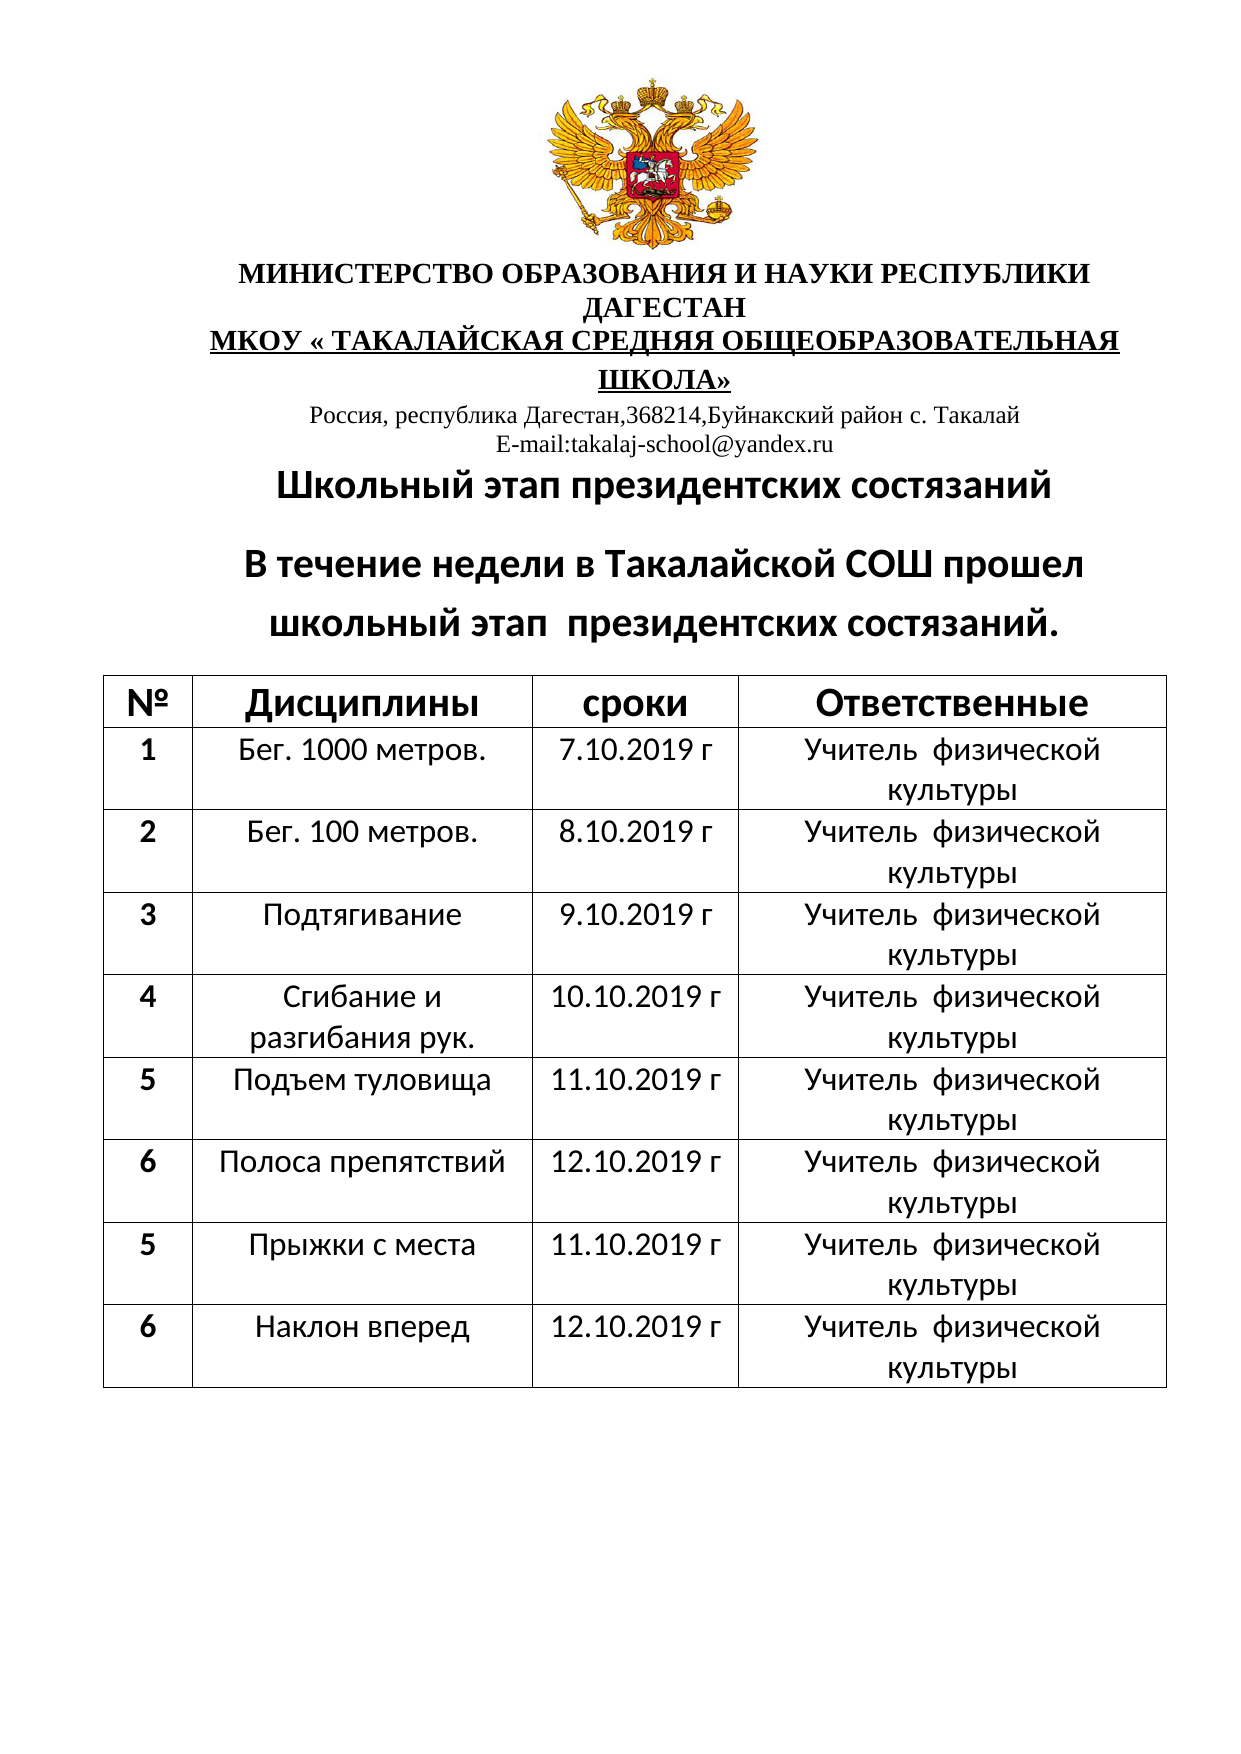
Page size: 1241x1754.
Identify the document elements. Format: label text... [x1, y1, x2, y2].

table_cell 6 [104, 1305, 192, 1387]
table_cell 5 [104, 1058, 192, 1139]
table_header Дисциплины [193, 676, 532, 727]
table_cell Учитель физической культуры [739, 1140, 1166, 1222]
text МКОУ « ТАКАЛАЙСКАЯ СРЕДНЯЯ ОБЩЕОБРАЗОВАТЕЛЬНАЯ ШКОЛА» [177, 323, 1152, 395]
table_cell 4 [104, 975, 192, 1057]
table_cell Учитель физической культуры [739, 1058, 1166, 1139]
table_cell 5 [104, 1223, 192, 1304]
table_cell Учитель физической культуры [739, 1223, 1166, 1304]
text E-mail:takalaj-school@yandex.ru [177, 429, 1152, 458]
table_cell Учитель физической культуры [739, 1305, 1166, 1387]
table_cell 6 [104, 1140, 192, 1222]
table_cell 2 [104, 810, 192, 892]
table_cell 12.10.2019 г [533, 1140, 738, 1222]
table_cell Подтягивание [193, 893, 532, 974]
table_cell Бег. 1000 метров. [193, 728, 532, 809]
table_cell Учитель физической культуры [739, 810, 1166, 892]
table_cell Прыжки с места [193, 1223, 532, 1304]
table_cell 8.10.2019 г [533, 810, 738, 892]
table_cell Подъем туловища [193, 1058, 532, 1139]
table_cell Бег. 100 метров. [193, 810, 532, 892]
table_cell 10.10.2019 г [533, 975, 738, 1057]
text Школьный этап президентских состязаний [177, 458, 1152, 509]
picture [323, 73, 1004, 252]
table_header Ответственные [739, 676, 1166, 727]
table_cell Учитель физической культуры [739, 728, 1166, 809]
table_cell Полоса препятствий [193, 1140, 532, 1222]
text МИНИСТЕРСТВО ОБРАЗОВАНИЯ И НАУКИ РЕСПУБЛИКИ ДАГЕСТАН [177, 256, 1152, 323]
table_cell 9.10.2019 г [533, 893, 738, 974]
text Россия, республика Дагестан,368214,Буйнакский район c. Такалай [177, 400, 1152, 429]
table_cell 11.10.2019 г [533, 1058, 738, 1139]
table_cell 11.10.2019 г [533, 1223, 738, 1304]
table_cell 3 [104, 893, 192, 974]
table_cell 7.10.2019 г [533, 728, 738, 809]
table_header сроки [533, 676, 738, 727]
table_header № [104, 676, 192, 727]
table_cell Учитель физической культуры [739, 893, 1166, 974]
table_cell 1 [104, 728, 192, 809]
table_cell Сгибание и разгибания рук. [193, 975, 532, 1057]
table_cell Наклон вперед [193, 1305, 532, 1387]
table_cell 12.10.2019 г [533, 1305, 738, 1387]
table_cell Учитель физической культуры [739, 975, 1166, 1057]
text В течение недели в Такалайской СОШ прошел школьный этап президентских состязаний. [177, 537, 1152, 646]
